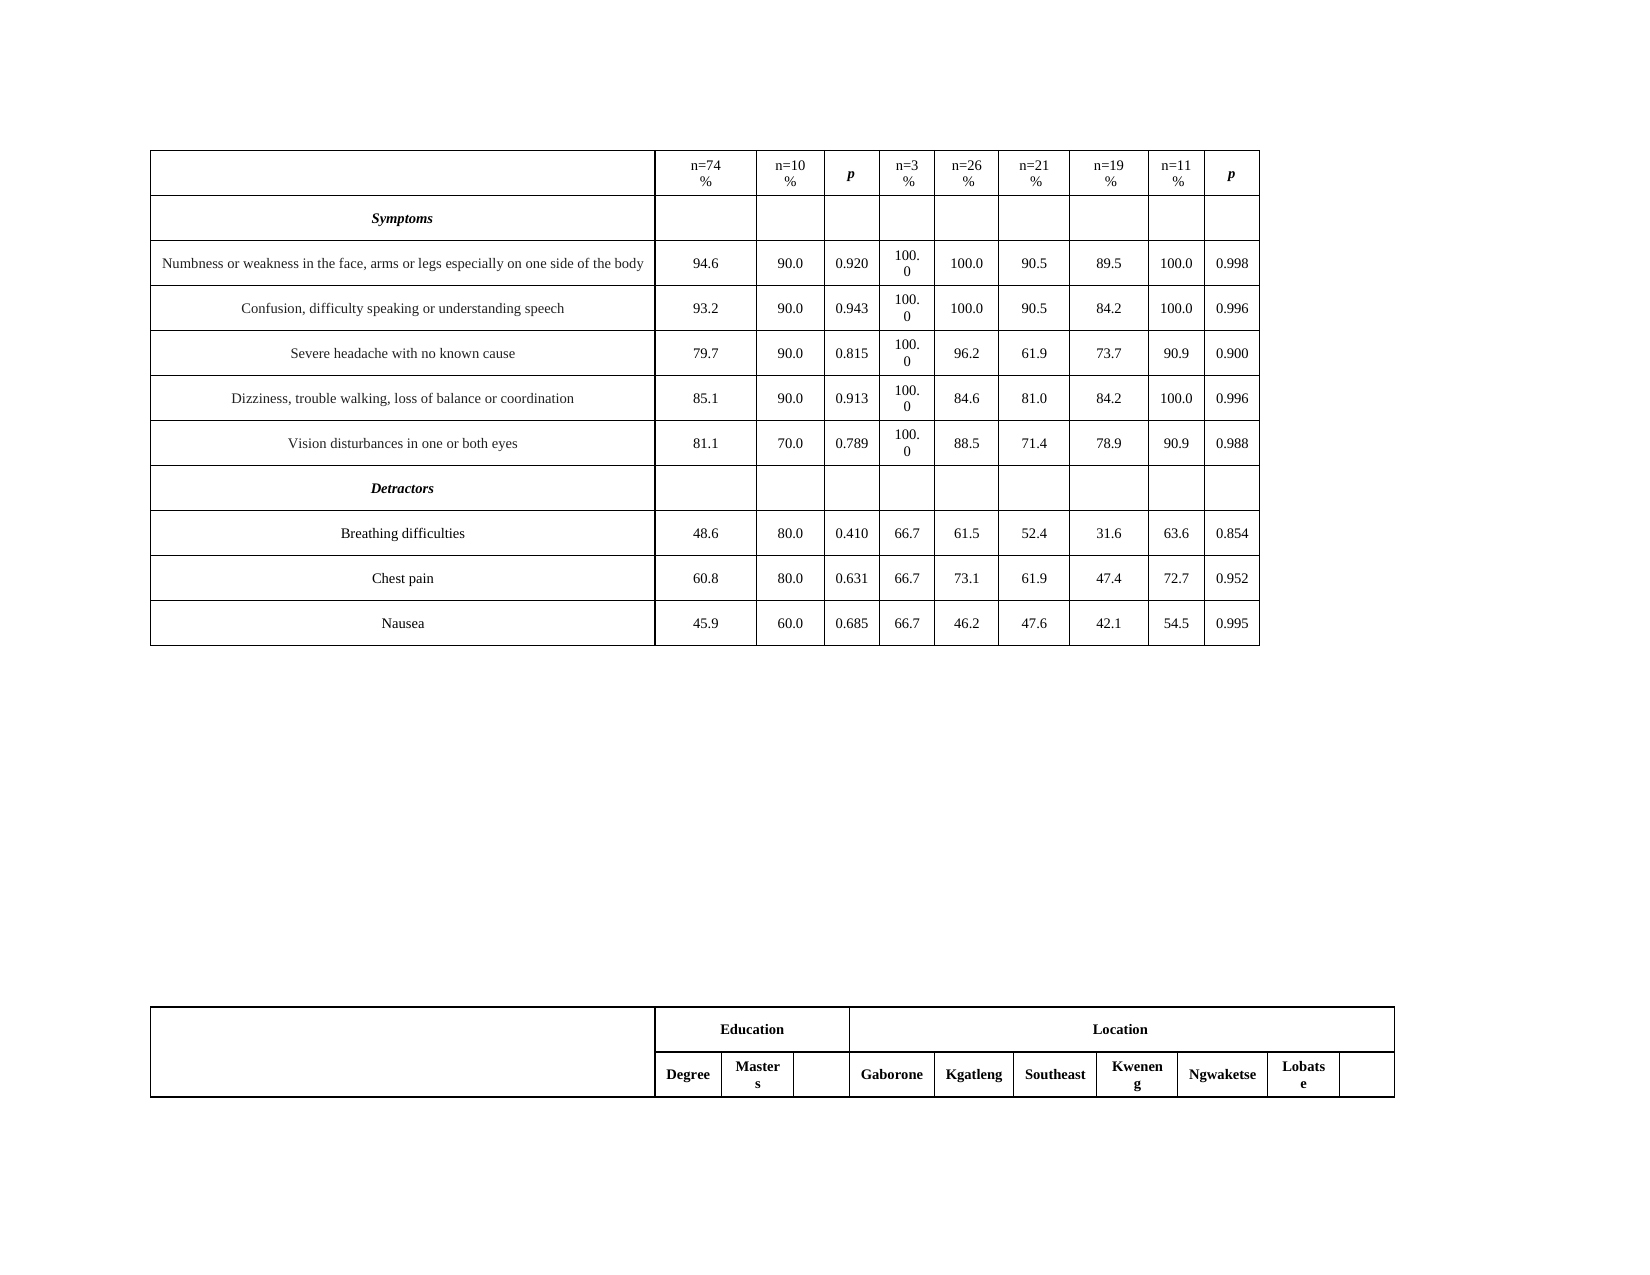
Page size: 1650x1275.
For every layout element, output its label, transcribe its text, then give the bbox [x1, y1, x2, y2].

table_cell 100.0 [935, 286, 998, 330]
table_cell Numbness or weakness in the face, arms or legs especially on one side of the body [151, 241, 654, 285]
table_cell 0.996 [1205, 286, 1259, 330]
table_cell Degree [656, 1053, 721, 1096]
table_cell 100.0 [880, 241, 934, 285]
table_cell Kweneng [1097, 1053, 1177, 1096]
table_cell 94.6 [656, 241, 756, 285]
table_cell Southeast [1014, 1053, 1096, 1096]
table_cell 73.7 [1070, 331, 1148, 375]
table_cell 90.9 [1149, 421, 1204, 465]
table_cell [794, 1053, 849, 1096]
table_cell 100.0 [935, 241, 998, 285]
table_cell 63.6 [1149, 511, 1204, 555]
table_cell 78.9 [1070, 421, 1148, 465]
table_cell 73.1 [935, 556, 998, 600]
table_cell 31.6 [1070, 511, 1148, 555]
table_cell [1149, 196, 1204, 240]
table_cell 84.2 [1070, 376, 1148, 420]
table_cell [1070, 466, 1148, 510]
table_cell 93.2 [656, 286, 756, 330]
table_cell 90.5 [999, 241, 1069, 285]
table_cell 48.6 [656, 511, 756, 555]
table_cell 100.0 [1149, 241, 1204, 285]
table_cell 0.815 [825, 331, 879, 375]
table_cell [1340, 1053, 1394, 1096]
table_cell 100.0 [880, 331, 934, 375]
table_cell 79.7 [656, 331, 756, 375]
table_cell Confusion, difficulty speaking or understanding speech [151, 286, 654, 330]
table_cell 0.685 [825, 601, 879, 645]
table_cell 81.0 [999, 376, 1069, 420]
table_cell n=3 % [880, 151, 934, 195]
table_cell Severe headache with no known cause [151, 331, 654, 375]
table_cell Vision disturbances in one or both eyes [151, 421, 654, 465]
table_cell 66.7 [880, 556, 934, 600]
table_cell Dizziness, trouble walking, loss of balance or coordination [151, 376, 654, 420]
table_cell [757, 196, 824, 240]
table_cell [825, 196, 879, 240]
table_cell 0.900 [1205, 331, 1259, 375]
table_cell 90.0 [757, 286, 824, 330]
table_cell Lobatse [1268, 1053, 1339, 1096]
table_cell 0.854 [1205, 511, 1259, 555]
table_cell 100.0 [1149, 286, 1204, 330]
table_cell 0.943 [825, 286, 879, 330]
table_cell 100.0 [880, 421, 934, 465]
table_cell 60.8 [656, 556, 756, 600]
table_cell [1205, 466, 1259, 510]
table_cell [999, 196, 1069, 240]
table_cell [935, 466, 998, 510]
table_cell [1149, 466, 1204, 510]
table_cell 46.2 [935, 601, 998, 645]
table_cell 47.6 [999, 601, 1069, 645]
table_cell Kgatleng [935, 1053, 1013, 1096]
table_cell Chest pain [151, 556, 654, 600]
table_cell Gaborone [850, 1053, 934, 1096]
table_cell [935, 196, 998, 240]
table_cell 52.4 [999, 511, 1069, 555]
table_cell 0.952 [1205, 556, 1259, 600]
table_cell 81.1 [656, 421, 756, 465]
table_cell 0.996 [1205, 376, 1259, 420]
table_cell 0.998 [1205, 241, 1259, 285]
table_cell [1205, 196, 1259, 240]
table_cell [1070, 196, 1148, 240]
table_cell [880, 466, 934, 510]
table_cell [825, 466, 879, 510]
table_cell [999, 466, 1069, 510]
table_cell 100.0 [1149, 376, 1204, 420]
table_cell n=74 % [656, 151, 756, 195]
table_cell Breathing difficulties [151, 511, 654, 555]
table_cell 54.5 [1149, 601, 1204, 645]
table_cell 61.9 [999, 331, 1069, 375]
table_cell 84.2 [1070, 286, 1148, 330]
table_cell 66.7 [880, 511, 934, 555]
table_cell 71.4 [999, 421, 1069, 465]
table_cell 90.5 [999, 286, 1069, 330]
table_cell 100.0 [880, 376, 934, 420]
table_cell Symptoms [151, 196, 654, 240]
table_cell p [1205, 151, 1259, 195]
table_cell 96.2 [935, 331, 998, 375]
table_cell 60.0 [757, 601, 824, 645]
table_cell n=11 % [1149, 151, 1204, 195]
table_cell 89.5 [1070, 241, 1148, 285]
table_cell n=19 % [1070, 151, 1148, 195]
table_cell 42.1 [1070, 601, 1148, 645]
table_cell 61.9 [999, 556, 1069, 600]
table_cell Detractors [151, 466, 654, 510]
table_cell 90.0 [757, 331, 824, 375]
table_cell n=26 % [935, 151, 998, 195]
table_cell [880, 196, 934, 240]
table_cell 80.0 [757, 511, 824, 555]
table_cell [656, 466, 756, 510]
table_cell 90.0 [757, 376, 824, 420]
table_cell 66.7 [880, 601, 934, 645]
table_cell 100.0 [880, 286, 934, 330]
table_cell 84.6 [935, 376, 998, 420]
table_cell 45.9 [656, 601, 756, 645]
table_cell 0.789 [825, 421, 879, 465]
table_cell Ngwaketse [1178, 1053, 1267, 1096]
table_cell 0.920 [825, 241, 879, 285]
table_cell Masters [722, 1053, 793, 1096]
table_cell 0.913 [825, 376, 879, 420]
table_cell 47.4 [1070, 556, 1148, 600]
table_cell [757, 466, 824, 510]
table_cell 0.988 [1205, 421, 1259, 465]
table_cell 61.5 [935, 511, 998, 555]
table_cell p [825, 151, 879, 195]
table_cell Nausea [151, 601, 654, 645]
table_cell n=10 % [757, 151, 824, 195]
table_cell 70.0 [757, 421, 824, 465]
table_header [151, 1008, 654, 1096]
table_cell 85.1 [656, 376, 756, 420]
table_cell 0.410 [825, 511, 879, 555]
table_header Education [656, 1008, 849, 1051]
table_header Location [850, 1008, 1394, 1051]
table_cell [656, 196, 756, 240]
table_cell n=21 % [999, 151, 1069, 195]
table_cell 72.7 [1149, 556, 1204, 600]
table_cell 80.0 [757, 556, 824, 600]
table_cell 0.631 [825, 556, 879, 600]
table_cell 90.9 [1149, 331, 1204, 375]
table_cell 90.0 [757, 241, 824, 285]
table_cell 88.5 [935, 421, 998, 465]
table_cell 0.995 [1205, 601, 1259, 645]
